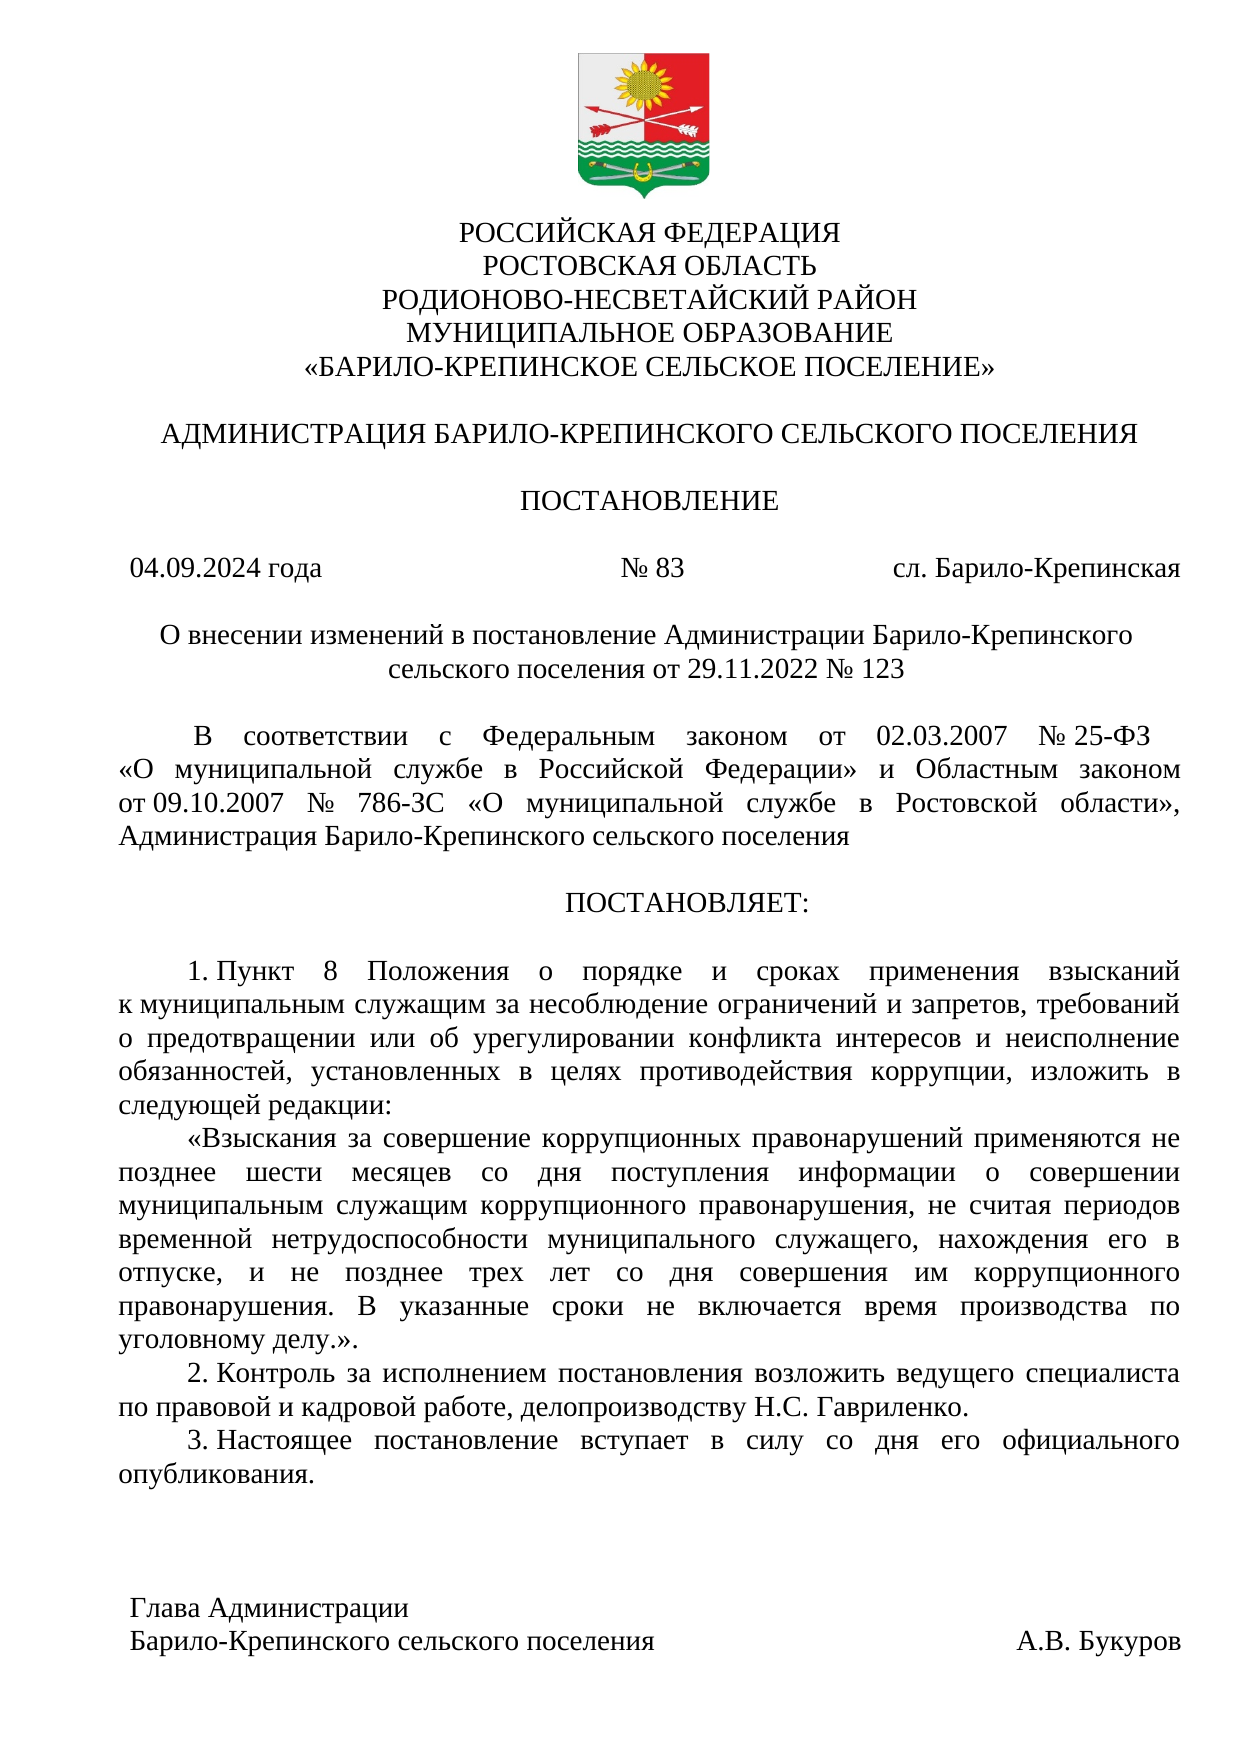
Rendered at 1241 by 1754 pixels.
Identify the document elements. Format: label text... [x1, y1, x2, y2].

text «БАРИЛО-КРЕПИНСКОЕ СЕЛЬСКОЕ ПОСЕЛЕНИЕ» [118, 349, 1181, 382]
text РОДИОНОВО-НЕСВЕТАЙСКИЙ РАЙОН [118, 282, 1181, 315]
picture [578, 53, 710, 199]
text РОССИЙСКАЯ ФЕДЕРАЦИЯ [118, 215, 1181, 248]
table_header № 83 [543, 550, 762, 584]
list 2. Контроль за исполнением постановления возложить ведущего специалиста по правовой и кадровой работе, делопроизводству Н.С. Гавриленко. [118, 1355, 1181, 1422]
list 3. Настоящее постановление вступает в силу со дня его официального опубликования. [118, 1422, 1181, 1489]
table_header сл. Барило-Крепинская [762, 550, 1192, 584]
text РОСТОВСКАЯ ОБЛАСТЬ [118, 248, 1181, 282]
text МУНИЦИПАЛЬНОЕ ОБРАЗОВАНИЕ [118, 315, 1181, 349]
text В соответствии с Федеральным законом от 02.03.2007 № 25-ФЗ «О муниципальной службе в Российской Федерации» и Областным законом от 09.10.2007 № 786-ЗС «О муниципальной службе в Ростовской области», Администрация Барило-Крепинского сельского поселения [118, 718, 1181, 852]
text АДМИНИСТРАЦИЯ БАРИЛО-КРЕПИНСКОГО СЕЛЬСКОГО ПОСЕЛЕНИЯ [118, 416, 1181, 449]
table_header Глава Администрации Барило-Крепинского сельского поселения [118, 1590, 735, 1657]
text ПОСТАНОВЛЕНИЕ [118, 483, 1181, 517]
table_header 04.09.2024 года [129, 550, 543, 584]
list 1. Пункт 8 Положения о порядке и сроках применения взысканий к муниципальным служащим за несоблюдение ограничений и запретов, требований о предотвращении или об урегулировании конфликта интересов и неисполнение обязанностей, установленных в целях противодействия коррупции, изложить в следующей редакции: [118, 953, 1181, 1120]
list «Взыскания за совершение коррупционных правонарушений применяются не позднее шести месяцев со дня поступления информации о совершении муниципальным служащим коррупционного правонарушения, не считая периодов временной нетрудоспособности муниципального служащего, нахождения его в отпуске, и не позднее трех лет со дня совершения им коррупционного правонарушения. В указанные сроки не включается время производства по уголовному делу.». [118, 1120, 1181, 1355]
table_header А.В. Букуров [735, 1590, 1192, 1657]
table_header О внесении изменений в постановление Администрации Барило-Крепинского сельского поселения от 29.11.2022 № 123 [129, 617, 1163, 684]
text ПОСТАНОВЛЯЕТ: [118, 886, 1181, 919]
